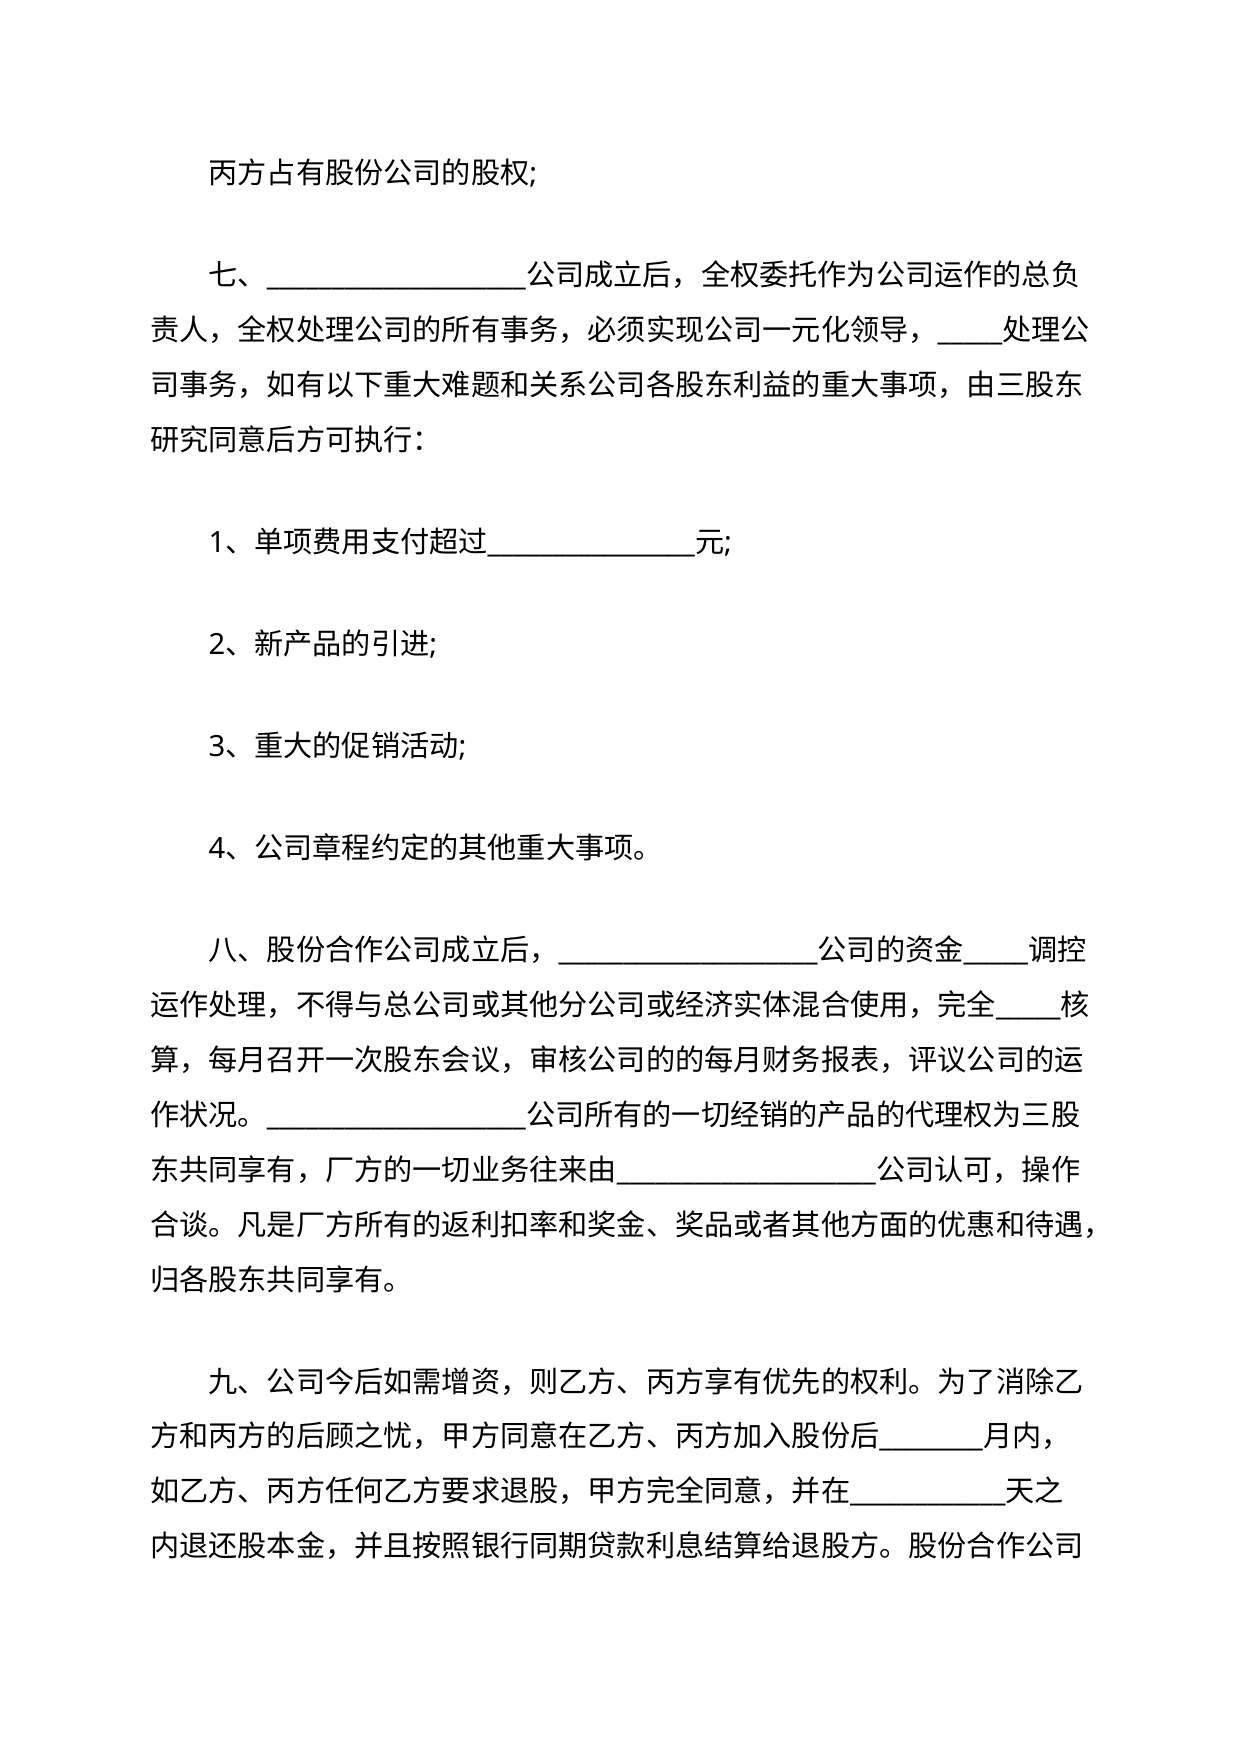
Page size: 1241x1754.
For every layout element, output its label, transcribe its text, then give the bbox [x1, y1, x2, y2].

text 七、____________________公司成立后，全权委托作为公司运作的总负责人，全权处理公司的所有事务，必须实现公司一元化领导，_____处理公司事务，如有以下重大难题和关系公司各股东利益的重大事项，由三股东研究同意后方可执行： [150, 252, 1090, 459]
text 1、单项费用支付超过________________元; [150, 519, 1090, 561]
text 八、股份合作公司成立后，____________________公司的资金_____调控运作处理，不得与总公司或其他分公司或经济实体混合使用，完全_____核算，每月召开一次股东会议，审核公司的的每月财务报表，评议公司的运作状况。____________________公司所有的一切经销的产品的代理权为三股东共同享有，厂方的一切业务往来由____________________公司认可，操作合谈。凡是厂方所有的返利扣率和奖金、奖品或者其他方面的优惠和待遇，归各股东共同享有。 [150, 927, 1090, 1299]
text 3、重大的促销活动; [150, 723, 1090, 765]
text 丙方占有股份公司的股权; [150, 150, 1090, 192]
text 4、公司章程约定的其他重大事项。 [150, 824, 1090, 867]
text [150, 1358, 1090, 1565]
text 2、新产品的引进; [150, 621, 1090, 663]
